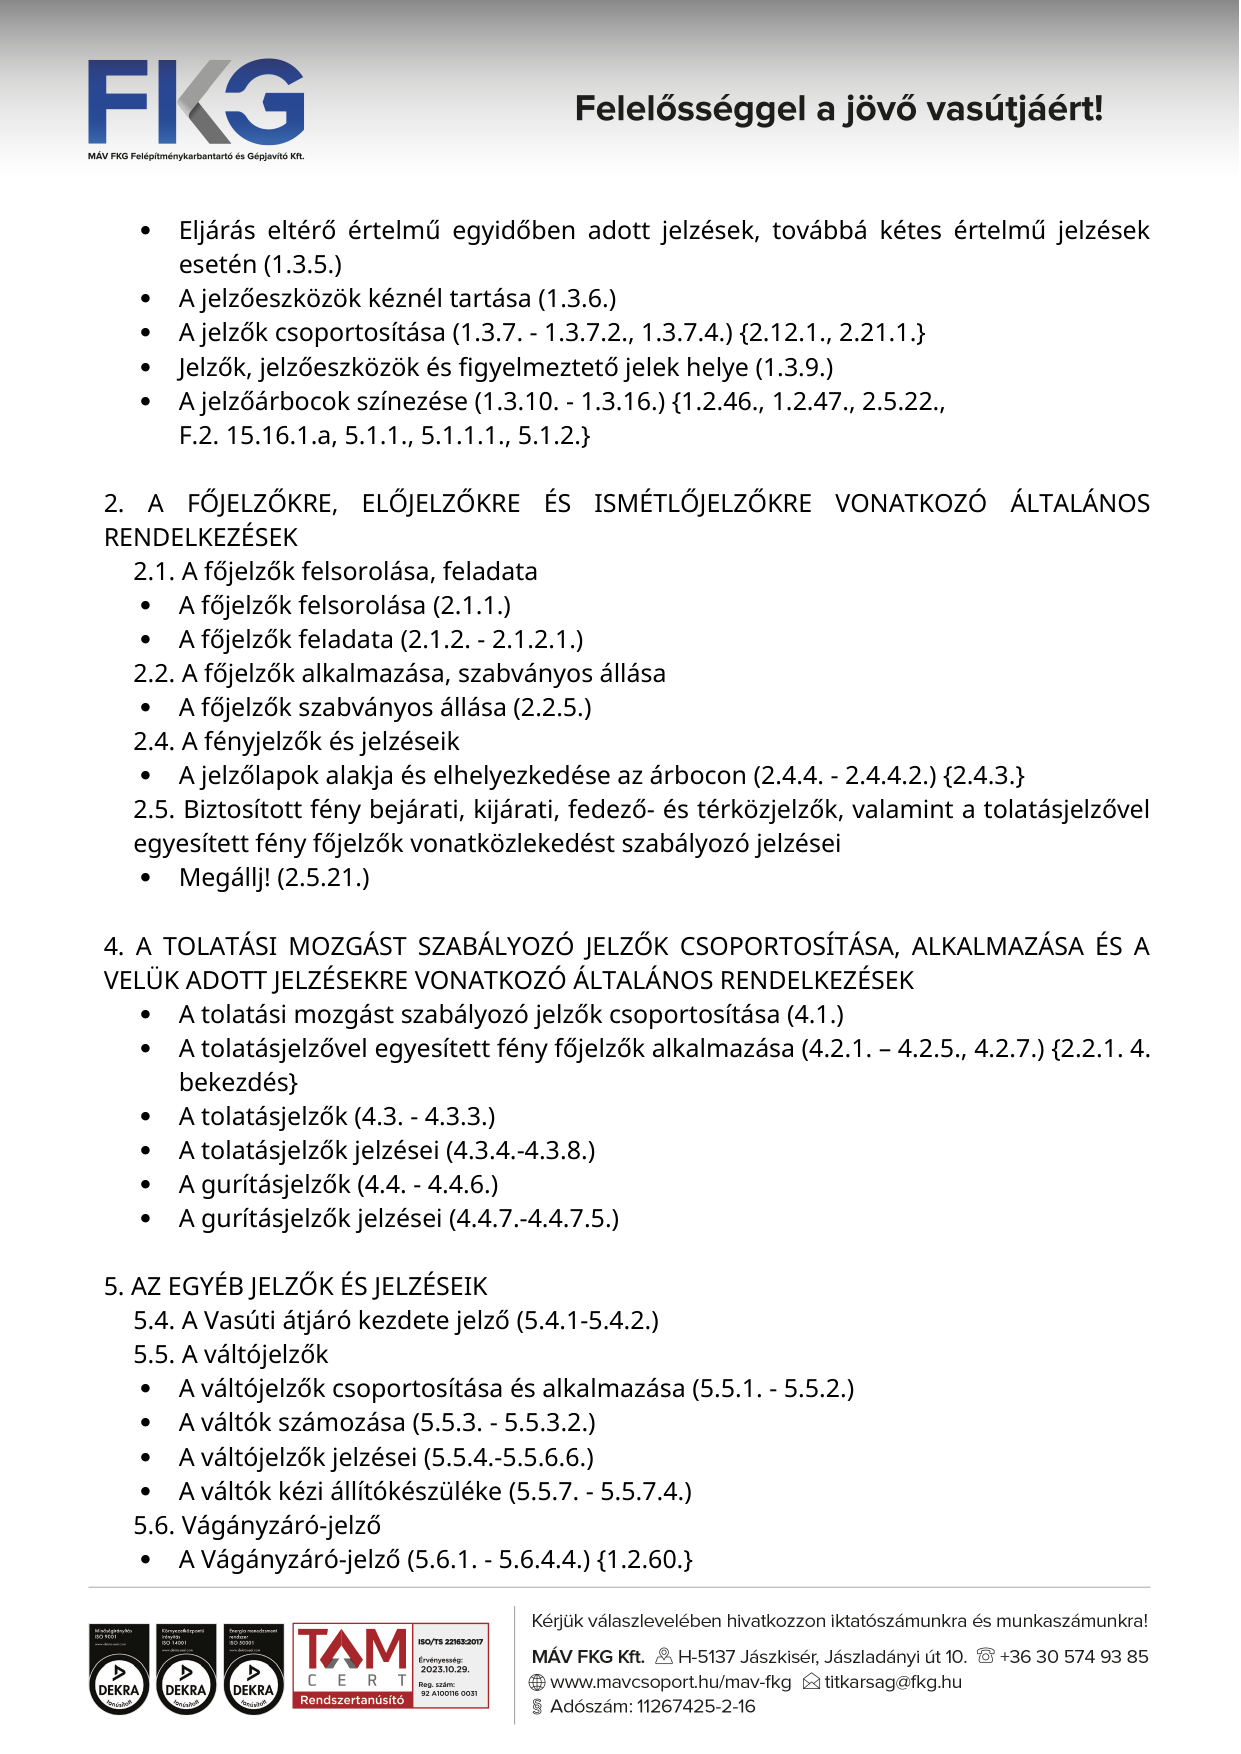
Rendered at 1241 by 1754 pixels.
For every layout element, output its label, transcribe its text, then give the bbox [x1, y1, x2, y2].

list A váltójelzők jelzései (5.5.4.-5.5.6.6.) [141, 1439, 1152, 1473]
list A Vágányzáró-jelző (5.6.1. - 5.6.4.4.) {1.2.60.} [141, 1541, 1152, 1575]
text 5.4. A Vasúti átjáró kezdete jelző (5.4.1-5.4.2.) [133, 1303, 1152, 1337]
list A tolatásjelzők (4.3. - 4.3.3.) [141, 1098, 1152, 1133]
list A tolatásjelzővel egyesített fény főjelzők alkalmazása (4.2.1. – 4.2.5., 4.2.7.) {2.2.1. 4. bekezdés} [141, 1030, 1152, 1098]
text 2.2. A főjelzők alkalmazása, szabványos állása [133, 656, 1152, 690]
text F.2. 15.16.1.a, 5.1.1., 5.1.1.1., 5.1.2.} [178, 417, 1152, 451]
text 2.1. A főjelzők felsorolása, feladata [133, 553, 1152, 588]
text 4. A TOLATÁSI MOZGÁST SZABÁLYOZÓ JELZŐK CSOPORTOSÍTÁSA, ALKALMAZÁSA ÉS A VELÜK ADOTT JELZÉSEKRE VONATKOZÓ ÁLTALÁNOS RENDELKEZÉSEK [103, 928, 1152, 996]
list A gurításjelzők (4.4. - 4.4.6.) [141, 1167, 1152, 1201]
text 5. AZ EGYÉB JELZŐK ÉS JELZÉSEIK [103, 1269, 1152, 1303]
list A váltók számozása (5.5.3. - 5.5.3.2.) [141, 1405, 1152, 1439]
list A tolatási mozgást szabályozó jelzők csoportosítása (4.1.) [141, 996, 1152, 1030]
text 2.5. Biztosított fény bejárati, kijárati, fedező- és térközjelzők, valamint a tolatásjelzővel egyesített fény főjelzők vonatközlekedést szabályozó jelzései [133, 792, 1152, 860]
list A gurításjelzők jelzései (4.4.7.-4.4.7.5.) [141, 1201, 1152, 1235]
list A jelzőeszközök kéznél tartása (1.3.6.) [141, 281, 1152, 315]
text 2. A FŐJELZŐKRE, ELŐJELZŐKRE ÉS ISMÉTLŐJELZŐKRE VONATKOZÓ ÁLTALÁNOS RENDELKEZÉSEK [103, 485, 1152, 553]
list A váltójelzők csoportosítása és alkalmazása (5.5.1. - 5.5.2.) [141, 1371, 1152, 1405]
list A főjelzők szabványos állása (2.2.5.) [141, 690, 1152, 724]
list A jelzőárbocok színezése (1.3.10. - 1.3.16.) {1.2.46., 1.2.47., 2.5.22., [141, 383, 1152, 417]
list Megállj! (2.5.21.) [141, 860, 1152, 894]
list A váltók kézi állítókészüléke (5.5.7. - 5.5.7.4.) [141, 1473, 1152, 1507]
list A jelzőlapok alakja és elhelyezkedése az árbocon (2.4.4. - 2.4.4.2.) {2.4.3.} [141, 758, 1152, 792]
text 5.6. Vágányzáró-jelző [133, 1507, 1152, 1541]
list Jelzők, jelzőeszközök és figyelmeztető jelek helye (1.3.9.) [141, 349, 1152, 383]
text 2.4. A fényjelzők és jelzéseik [133, 724, 1152, 758]
list A jelzők csoportosítása (1.3.7. - 1.3.7.2., 1.3.7.4.) {2.12.1., 2.21.1.} [141, 315, 1152, 349]
list A tolatásjelzők jelzései (4.3.4.-4.3.8.) [141, 1133, 1152, 1167]
text 5.5. A váltójelzők [133, 1337, 1152, 1371]
list A főjelzők felsorolása (2.1.1.) [141, 588, 1152, 622]
list A főjelzők feladata (2.1.2. - 2.1.2.1.) [141, 622, 1152, 656]
picture [0, 1577, 1239, 1754]
list Eljárás eltérő értelmű egyidőben adott jelzések, továbbá kétes értelmű jelzések esetén (1.3.5.) [141, 213, 1152, 281]
picture [0, 0, 1239, 177]
